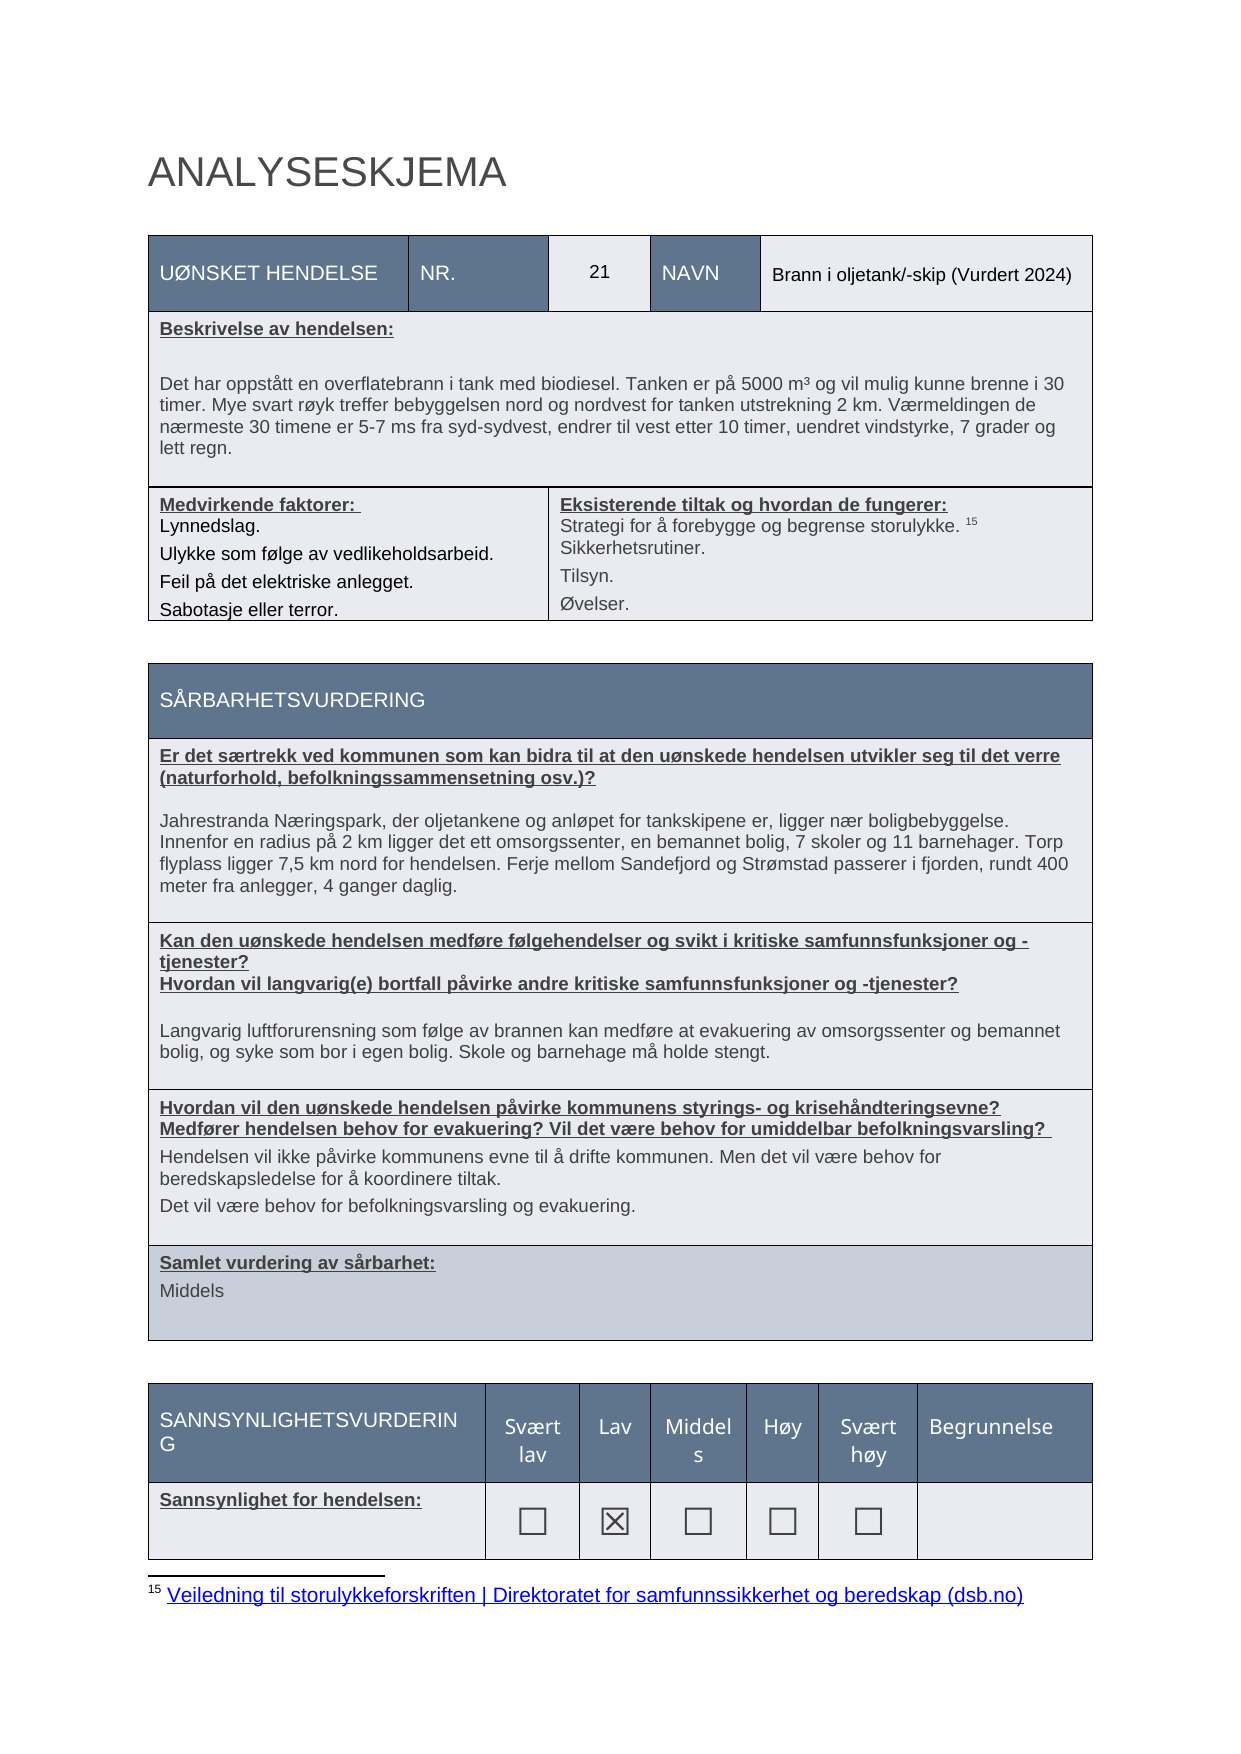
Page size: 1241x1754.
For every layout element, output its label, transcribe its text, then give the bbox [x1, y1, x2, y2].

table_cell Beskrivelse av hendelsen: Det har oppstått en overflatebrann i tank med biodiesel. Tanken er på 5000 m³ og vil mulig kunne brenne i 30 timer. Mye svart røyk treffer bebyggelsen nord og nordvest for tanken utstrekning 2 km. Værmeldingen de nærmeste 30 timene er 5-7 ms fra syd-sydvest, endrer til vest etter 10 timer, uendret vindstyrke, 7 grader og lett regn. [149, 312, 1092, 486]
table_cell Medvirkende faktorer: Lynnedslag. Ulykke som følge av vedlikeholdsarbeid. Feil på det elektriske anlegget. Sabotasje eller terror. [149, 488, 548, 620]
table_header Brann i oljetank/-skip (Vurdert 2024) [761, 236, 1092, 311]
table_header Høy [747, 1384, 818, 1482]
table_header NAVN [651, 236, 760, 311]
table_cell Kan den uønskede hendelsen medføre følgehendelser og svikt i kritiske samfunnsfunksjoner og -tjenester? Hvordan vil langvarig(e) bortfall påvirke andre kritiske samfunnsfunksjoner og -tjenester? Langvarig luftforurensning som følge av brannen kan medføre at evakuering av omsorgssenter og bemannet bolig, og syke som bor i egen bolig. Skole og barnehage må holde stengt. [149, 923, 1092, 1089]
table_cell Samlet vurdering av sårbarhet: Middels [149, 1246, 1092, 1340]
table_header NR. [409, 236, 548, 311]
table_cell Sannsynlighet for hendelsen: [149, 1483, 485, 1559]
table_header Svært lav [486, 1384, 579, 1482]
table_cell Hvordan vil den uønskede hendelsen påvirke kommunens styrings- og krisehåndteringsevne? Medfører hendelsen behov for evakuering? Vil det være behov for umiddelbar befolkningsvarsling? Hendelsen vil ikke påvirke kommunens evne til å drifte kommunen. Men det vil være behov for beredskapsledelse for å koordinere tiltak. Det vil være behov for befolkningsvarsling og evakuering. [149, 1090, 1092, 1245]
table_cell Eksisterende tiltak og hvordan de fungerer: Strategi for å forebygge og begrense storulykke. Sikkerhetsrutiner. Tilsyn. Øvelser. [549, 488, 1092, 620]
table_cell Er det særtrekk ved kommunen som kan bidra til at den uønskede hendelsen utvikler seg til det verre (naturforhold, befolkningssammensetning osv.)? Jahrestranda Næringspark, der oljetankene og anløpet for tankskipene er, ligger nær boligbebyggelse. Innenfor en radius på 2 km ligger det ett omsorgssenter, en bemannet bolig, 7 skoler og 11 barnehager. Torp flyplass ligger 7,5 km nord for hendelsen. Ferje mellom Sandefjord og Strømstad passerer i fjorden, rundt 400 meter fra anlegger, 4 ganger daglig. [149, 739, 1092, 922]
text ANALYSESKJEMA [148, 148, 874, 225]
table_header Begrunnelse [918, 1384, 1092, 1482]
table_header Svært høy [819, 1384, 917, 1482]
table_header SANNSYNLIGHETSVURDERING [149, 1384, 485, 1482]
table_header SÅRBARHETSVURDERING [149, 664, 1092, 738]
table_header UØNSKET HENDELSE [149, 236, 408, 311]
table_header Middels [651, 1384, 746, 1482]
table_cell [918, 1483, 1092, 1559]
table_header Lav [580, 1384, 650, 1482]
table_header 21 [549, 236, 650, 311]
